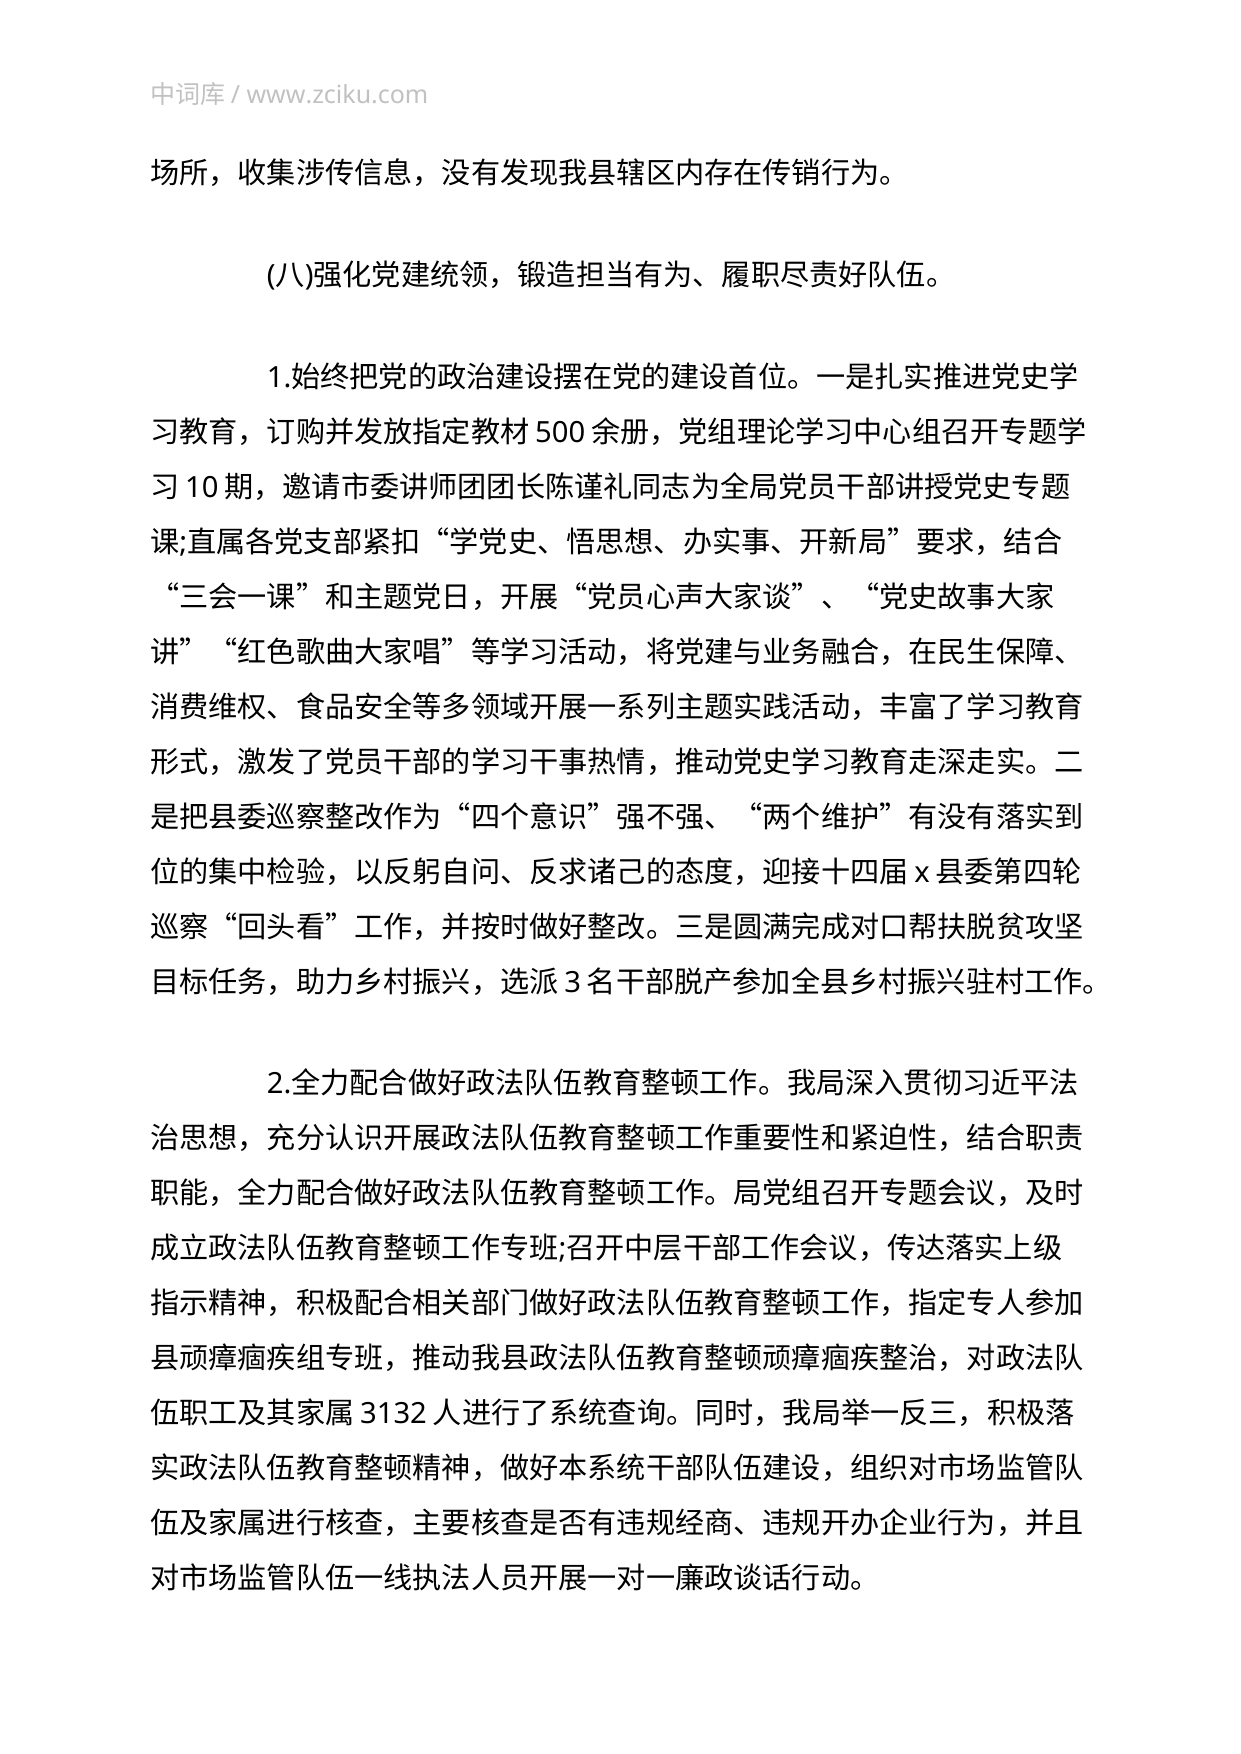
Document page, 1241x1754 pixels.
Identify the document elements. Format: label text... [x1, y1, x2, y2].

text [150, 150, 1090, 192]
text 1.始终把党的政治建设摆在党的建设首位。一是扎实推进党史学习教育，订购并发放指定教材500余册，党组理论学习中心组召开专题学习10期，邀请市委讲师团团长陈谨礼同志为全局党员干部讲授党史专题课;直属各党支部紧扣“学党史、悟思想、办实事、开新局”要求，结合“三会一课”和主题党日，开展“党员心声大家谈”、“党史故事大家讲”“红色歌曲大家唱”等学习活动，将党建与业务融合，在民生保障、消费维权、食品安全等多领域开展一系列主题实践活动，丰富了学习教育形式，激发了党员干部的学习干事热情，推动党史学习教育走深走实。二是把县委巡察整改作为“四个意识”强不强、“两个维护”有没有落实到位的集中检验，以反躬自问、反求诸己的态度，迎接十四届x县委第四轮巡察“回头看”工作，并按时做好整改。三是圆满完成对口帮扶脱贫攻坚目标任务，助力乡村振兴，选派3名干部脱产参加全县乡村振兴驻村工作。 [150, 354, 1090, 1001]
text 2.全力配合做好政法队伍教育整顿工作。我局深入贯彻习近平法治思想，充分认识开展政法队伍教育整顿工作重要性和紧迫性，结合职责职能，全力配合做好政法队伍教育整顿工作。局党组召开专题会议，及时成立政法队伍教育整顿工作专班;召开中层干部工作会议，传达落实上级指示精神，积极配合相关部门做好政法队伍教育整顿工作，指定专人参加县顽瘴痼疾组专班，推动我县政法队伍教育整顿顽瘴痼疾整治，对政法队伍职工及其家属3132人进行了系统查询。同时，我局举一反三，积极落实政法队伍教育整顿精神，做好本系统干部队伍建设，组织对市场监管队伍及家属进行核查，主要核查是否有违规经商、违规开办企业行为，并且对市场监管队伍一线执法人员开展一对一廉政谈话行动。 [150, 1060, 1090, 1597]
text (八)强化党建统领，锻造担当有为、履职尽责好队伍。 [150, 252, 1090, 294]
